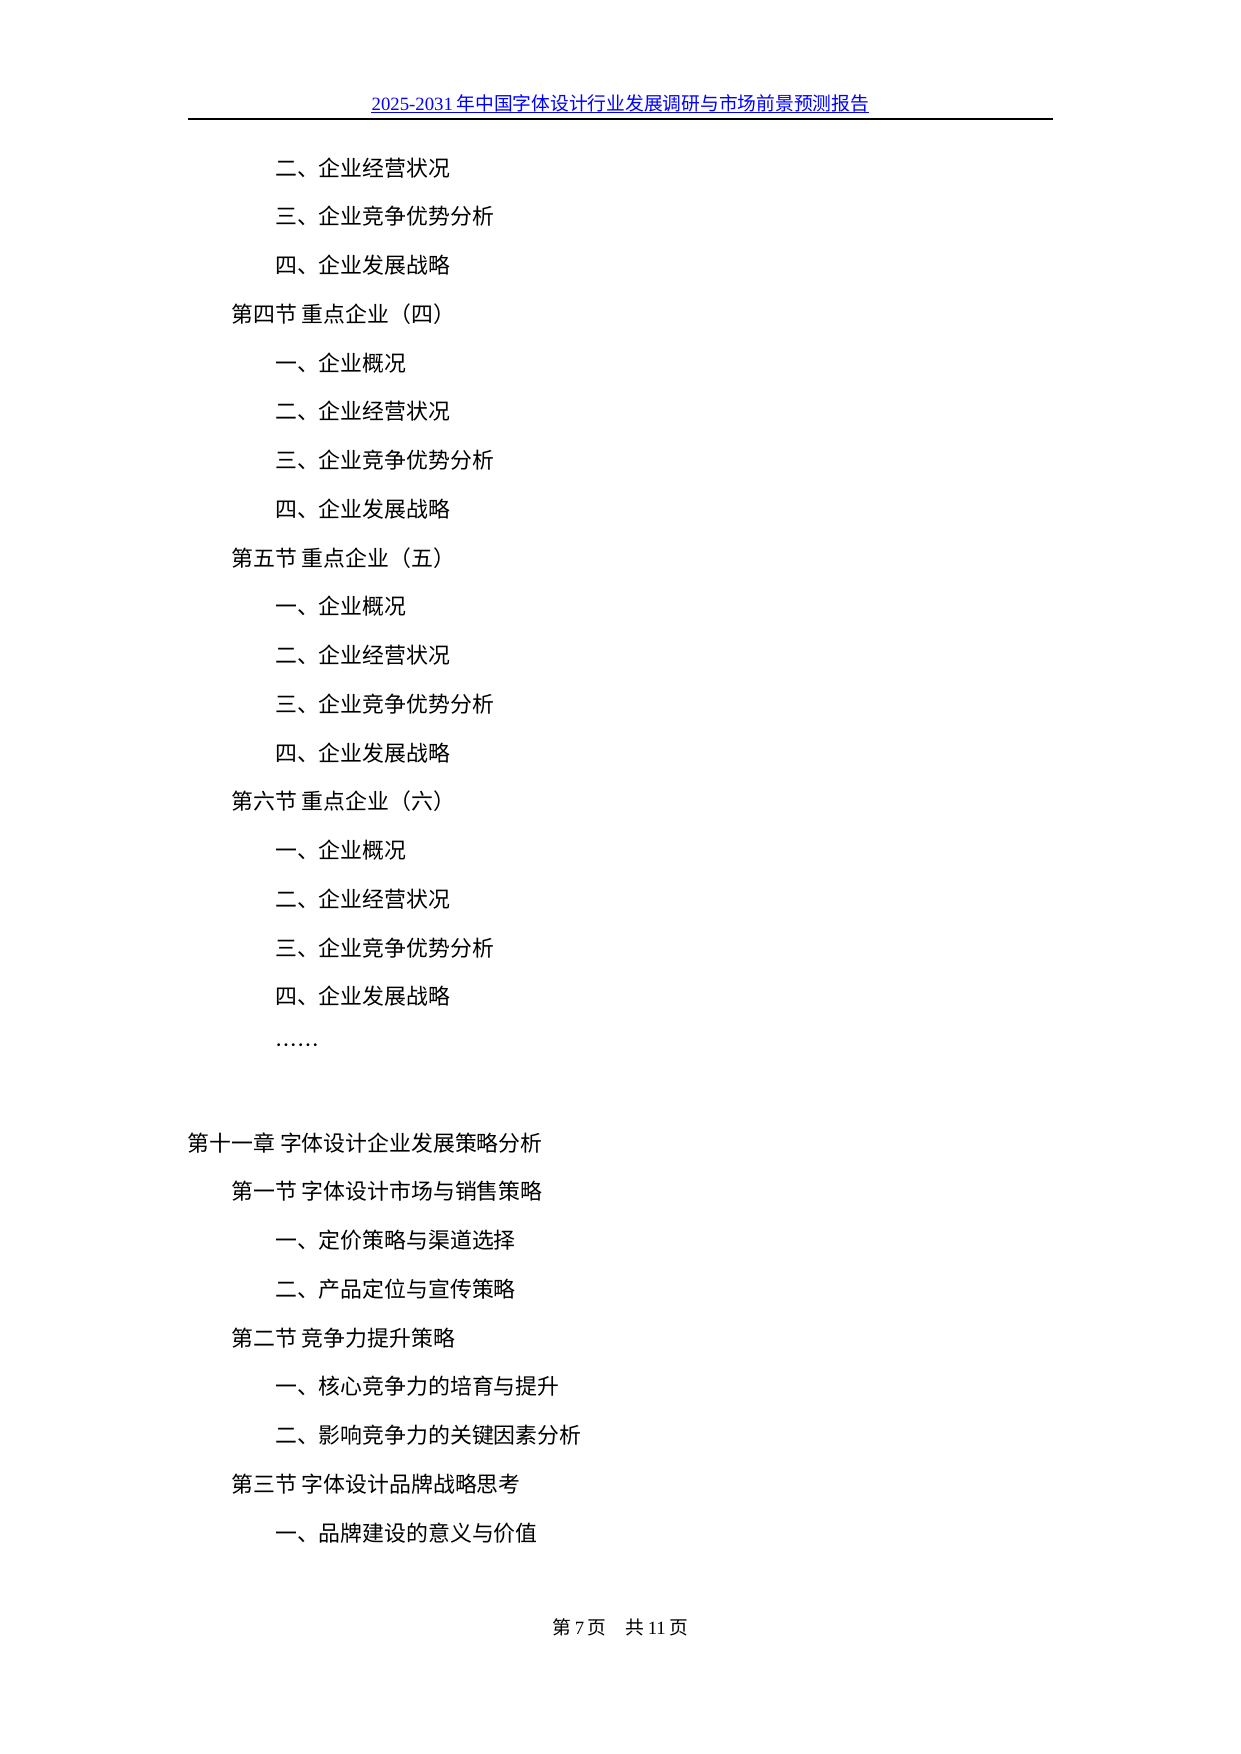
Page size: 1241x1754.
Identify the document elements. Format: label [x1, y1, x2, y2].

text [187, 150, 1053, 1548]
